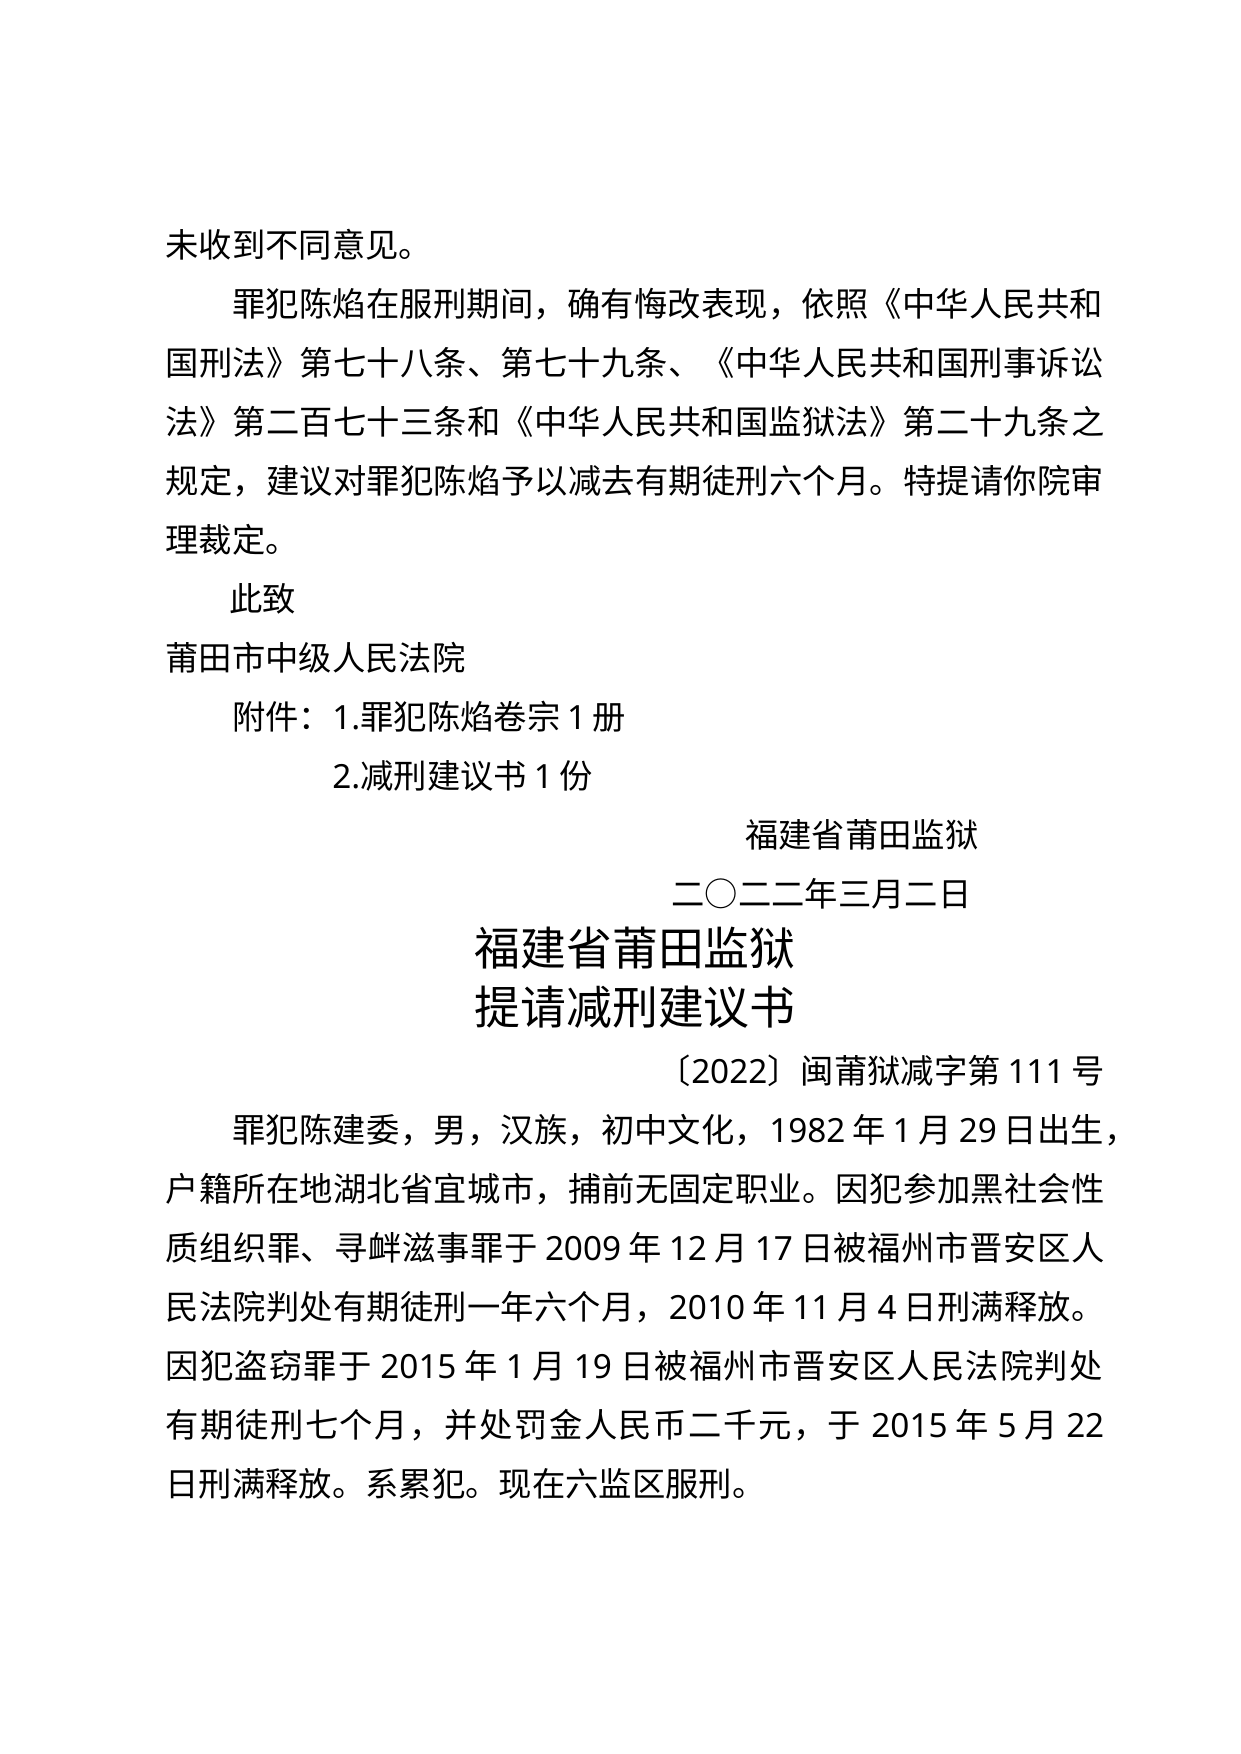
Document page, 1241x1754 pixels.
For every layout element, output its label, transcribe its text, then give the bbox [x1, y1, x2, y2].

text 2.减刑建议书1份 [165, 741, 1109, 800]
text 福建省莆田监狱 [165, 918, 1104, 977]
text 〔2022〕闽莆狱减字第111号 [165, 1036, 1104, 1095]
text 此致 [165, 564, 1109, 623]
text 附件：1.罪犯陈焰卷宗1册 [165, 682, 1104, 741]
text 提请减刑建议书 [165, 977, 1104, 1036]
text 罪犯陈焰在服刑期间，确有悔改表现，依照《中华人民共和国刑法》第七十八条、第七十九条、《中华人民共和国刑事诉讼法》第二百七十三条和《中华人民共和国监狱法》第二十九条之规定，建议对罪犯陈焰予以减去有期徒刑六个月。特提请你院审理裁定。 [165, 270, 1104, 564]
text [165, 211, 1104, 270]
text 福建省莆田监狱 [165, 800, 978, 859]
text 莆田市中级人民法院 [165, 623, 1109, 682]
text 二○二二年三月二日 [165, 859, 971, 918]
text 罪犯陈建委，男，汉族，初中文化，1982年1月29日出生，户籍所在地湖北省宜城市，捕前无固定职业。因犯参加黑社会性质组织罪、寻衅滋事罪于2009年12月17日被福州市晋安区人民法院判处有期徒刑一年六个月，2010年11月4日刑满释放。因犯盗窃罪于2015年1月19日被福州市晋安区人民法院判处有期徒刑七个月，并处罚金人民币二千元，于2015年5月22日刑满释放。系累犯。现在六监区服刑。 [165, 1095, 1104, 1508]
